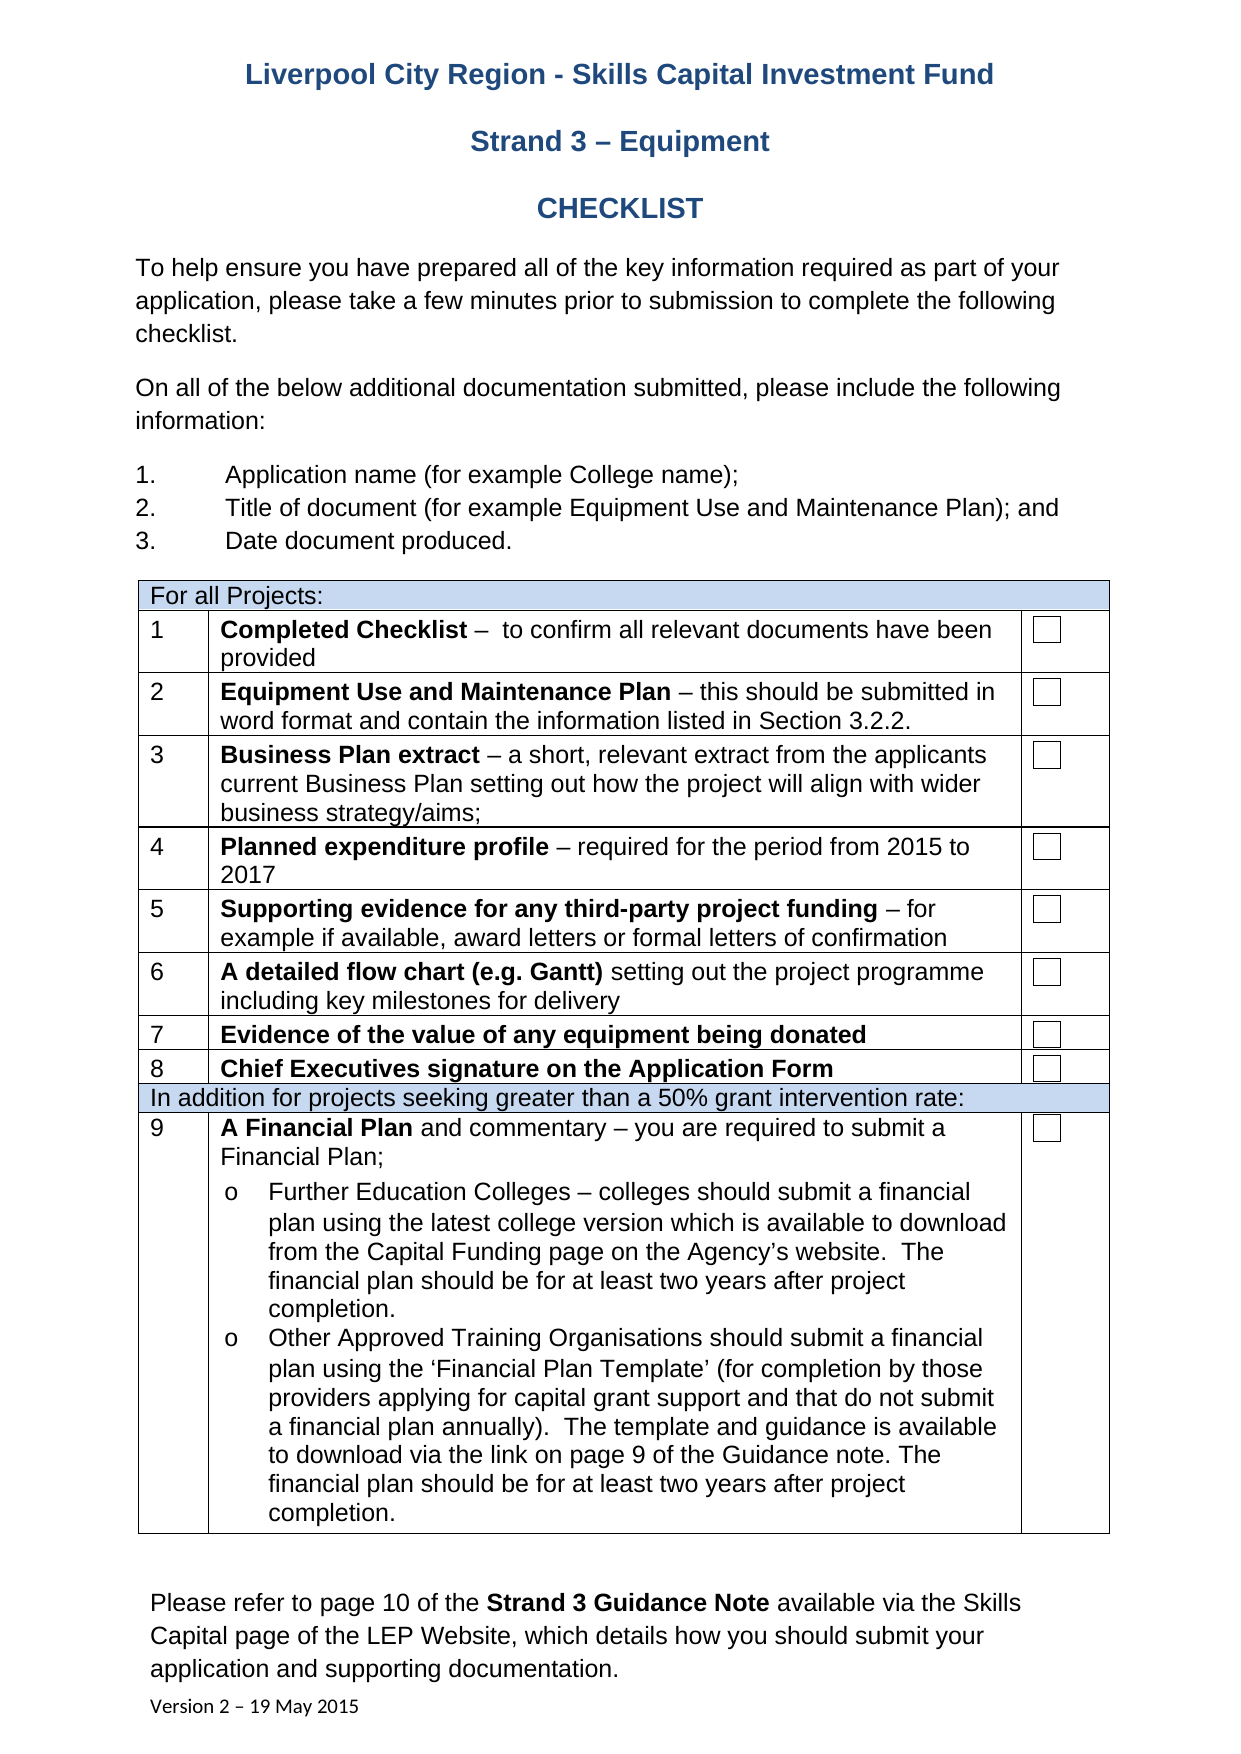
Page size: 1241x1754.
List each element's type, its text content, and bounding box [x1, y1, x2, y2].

list Date document produced. [135, 526, 1090, 554]
list Application name (for example College name); [135, 460, 1090, 488]
table_cell 8 [139, 1050, 208, 1082]
list Title of document (for example Equipment Use and Maintenance Plan); and [135, 493, 1090, 522]
table_cell [1022, 953, 1109, 1014]
text CHECKLIST [150, 191, 1090, 225]
text Please refer to page 10 of the Strand 3 Guidance Note available via the Skills Capital page of the LEP Website, which details how you should submit your application and supporting documentation. [150, 1588, 1090, 1683]
table_cell [1022, 1050, 1109, 1082]
table_header For all Projects: [139, 581, 1109, 609]
table_cell 9 [139, 1113, 208, 1533]
table_cell Planned expenditure profile – required for the period from 2015 to 2017 [209, 828, 1021, 889]
table_cell [1022, 1113, 1109, 1533]
table_cell Chief Executives signature on the Application Form [209, 1050, 1021, 1082]
text To help ensure you have prepared all of the key information required as part of your application, please take a few minutes prior to submission to complete the following checklist. [135, 253, 1090, 348]
table_cell [1022, 890, 1109, 952]
table_cell [1022, 611, 1109, 672]
table_cell Completed Checklist – to confirm all relevant documents have been provided [209, 611, 1021, 672]
text On all of the below additional documentation submitted, please include the following information: [135, 373, 1090, 435]
table_cell Equipment Use and Maintenance Plan – this should be submitted in word format and contain the information listed in Section 3.2.2. [209, 673, 1021, 735]
table_cell [1022, 1016, 1109, 1048]
table_cell In addition for projects seeking greater than a 50% grant intervention rate: [139, 1084, 1109, 1112]
table_cell 1 [139, 611, 208, 672]
table_cell 3 [139, 736, 208, 826]
table_cell [1022, 828, 1109, 889]
text Liverpool City Region - Skills Capital Investment Fund [150, 57, 1090, 91]
table_cell A Financial Plan and commentary – you are required to submit a Financial Plan; Further Education Colleges – colleges should submit a financial plan using the latest college version which is available to download from the Capital Funding page on the Agency’s website. The financial plan should be for at least two years after project completion. Other Approved Training Organisations should submit a financial plan using the ‘Financial Plan Template’ (for completion by those providers applying for capital grant support and that do not submit a financial plan annually). The template and guidance is available to download via the link on page 9 of the Guidance note. The financial plan should be for at least two years after project completion. [209, 1113, 1021, 1533]
table_cell Evidence of the value of any equipment being donated [209, 1016, 1021, 1048]
table_cell [1022, 673, 1109, 735]
table_cell Supporting evidence for any third-party project funding – for example if available, award letters or formal letters of confirmation [209, 890, 1021, 952]
table_cell [1022, 736, 1109, 826]
table_cell 2 [139, 673, 208, 735]
table_cell A detailed flow chart (e.g. Gantt) setting out the project programme including key milestones for delivery [209, 953, 1021, 1014]
table_cell 5 [139, 890, 208, 952]
table_cell 6 [139, 953, 208, 1014]
table_cell 4 [139, 828, 208, 889]
table_cell Business Plan extract – a short, relevant extract from the applicants current Business Plan setting out how the project will align with wider business strategy/aims; [209, 736, 1021, 826]
text Strand 3 – Equipment [150, 124, 1090, 158]
table_cell 7 [139, 1016, 208, 1048]
